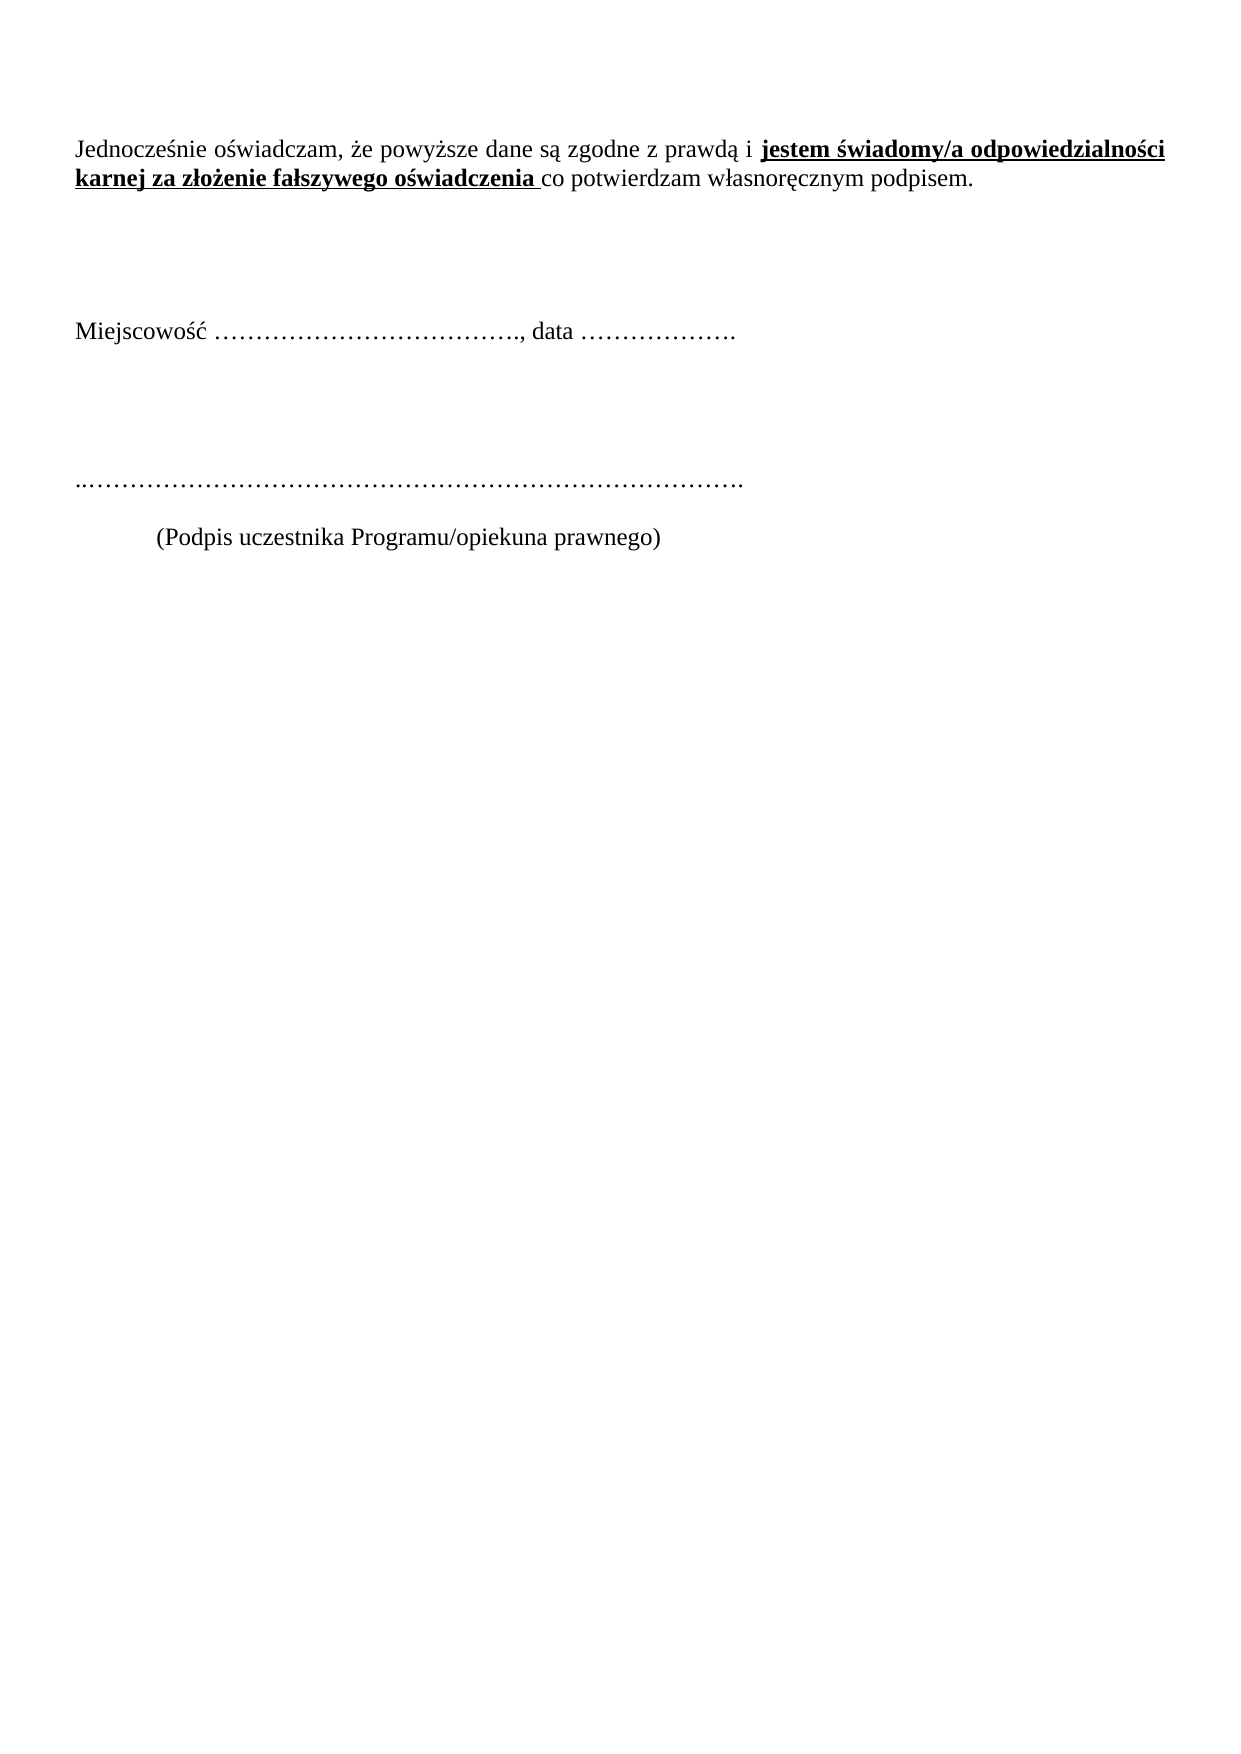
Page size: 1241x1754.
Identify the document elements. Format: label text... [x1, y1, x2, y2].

text (Podpis uczestnika Programu/opiekuna prawnego) [75, 522, 1165, 551]
text Miejscowość ………………………………., data ………………. [75, 316, 1165, 345]
text ..……………………………………………………………………. [75, 464, 1165, 493]
text Jednocześnie oświadczam, że powyższe dane są zgodne z prawdą i jestem świadomy/a odpowiedzialności karnej za złożenie fałszywego oświadczenia co potwierdzam własnoręcznym podpisem. [75, 134, 1165, 192]
